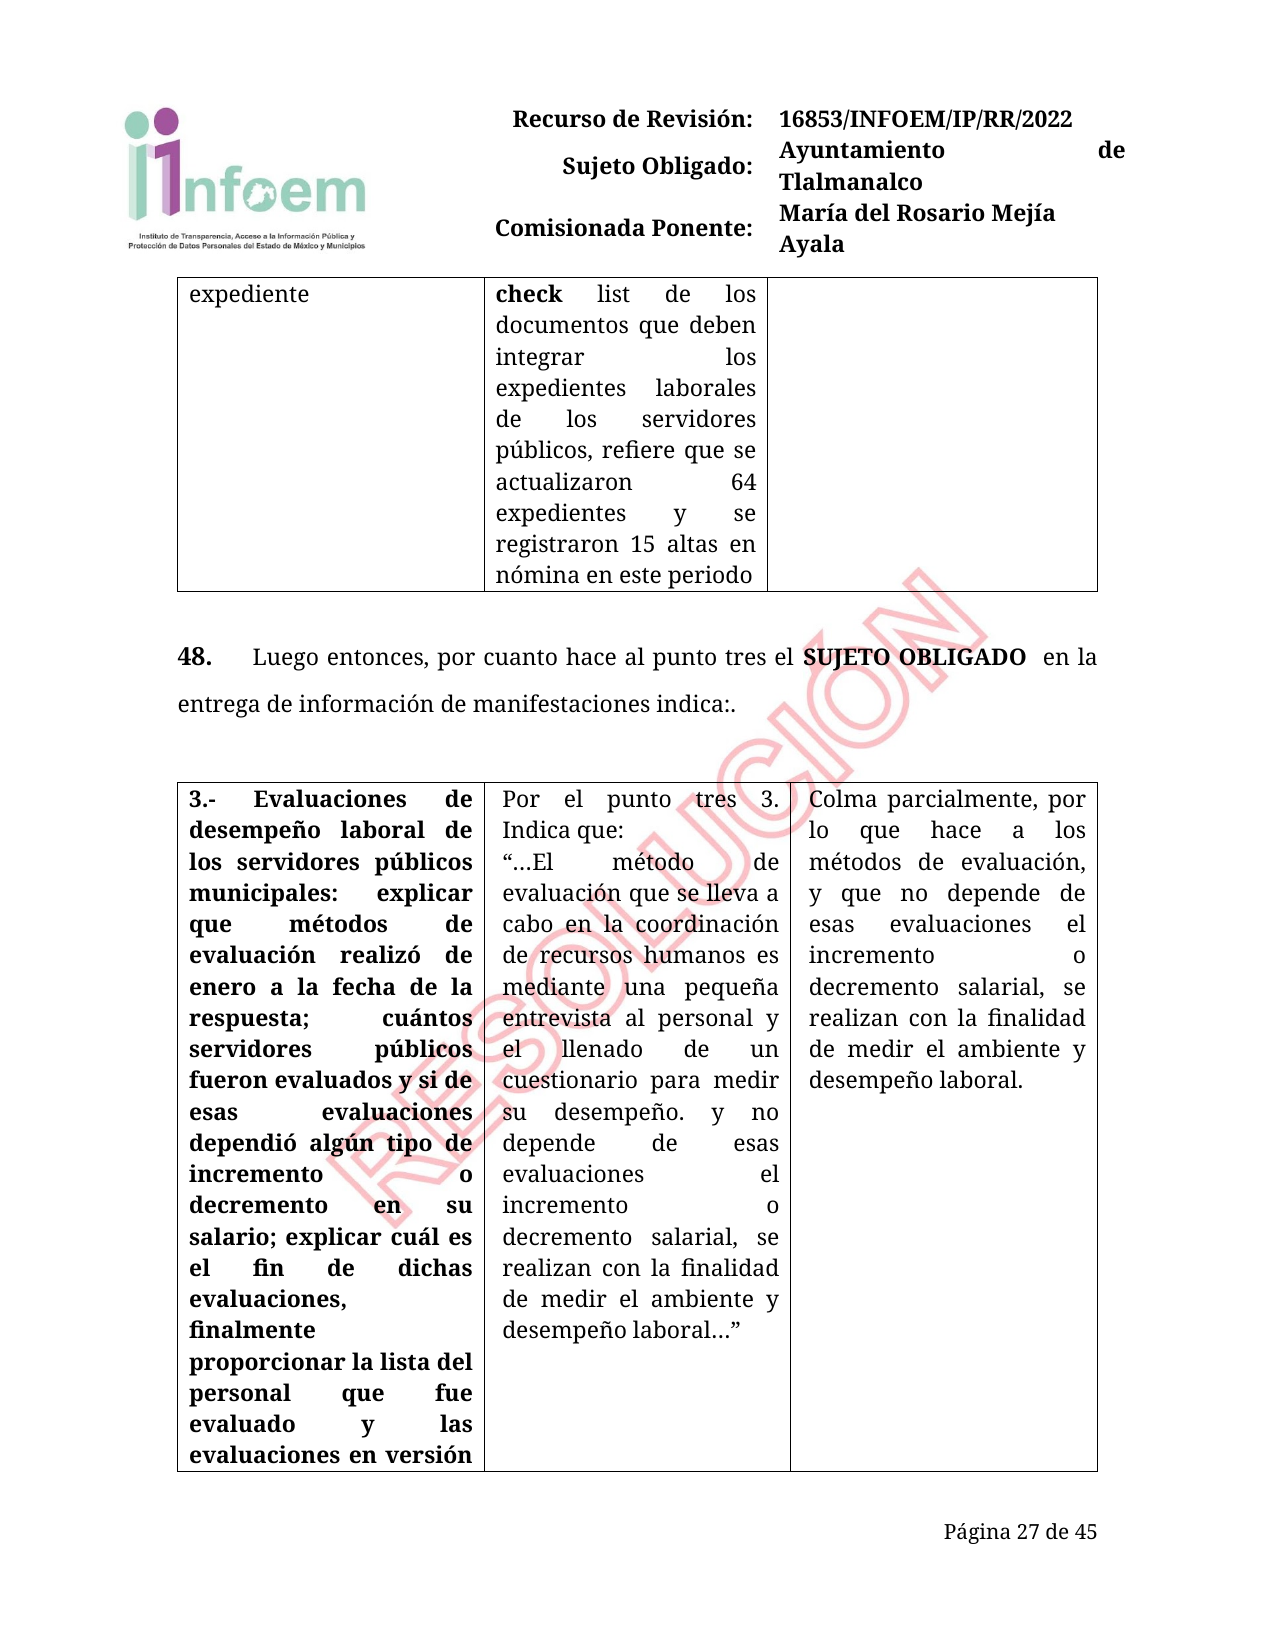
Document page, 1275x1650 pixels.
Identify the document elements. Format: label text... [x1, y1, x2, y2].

table_cell Colma [768, 278, 1097, 591]
picture [5, 47, 1275, 1650]
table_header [485, 783, 790, 1471]
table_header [178, 783, 484, 1471]
list Luego entonces, por cuanto hace al punto tres el SUJETO OBLIGADO en la entrega de información de manifestaciones indica:. [177, 638, 1098, 719]
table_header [791, 783, 1097, 1471]
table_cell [485, 278, 767, 591]
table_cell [178, 278, 484, 591]
